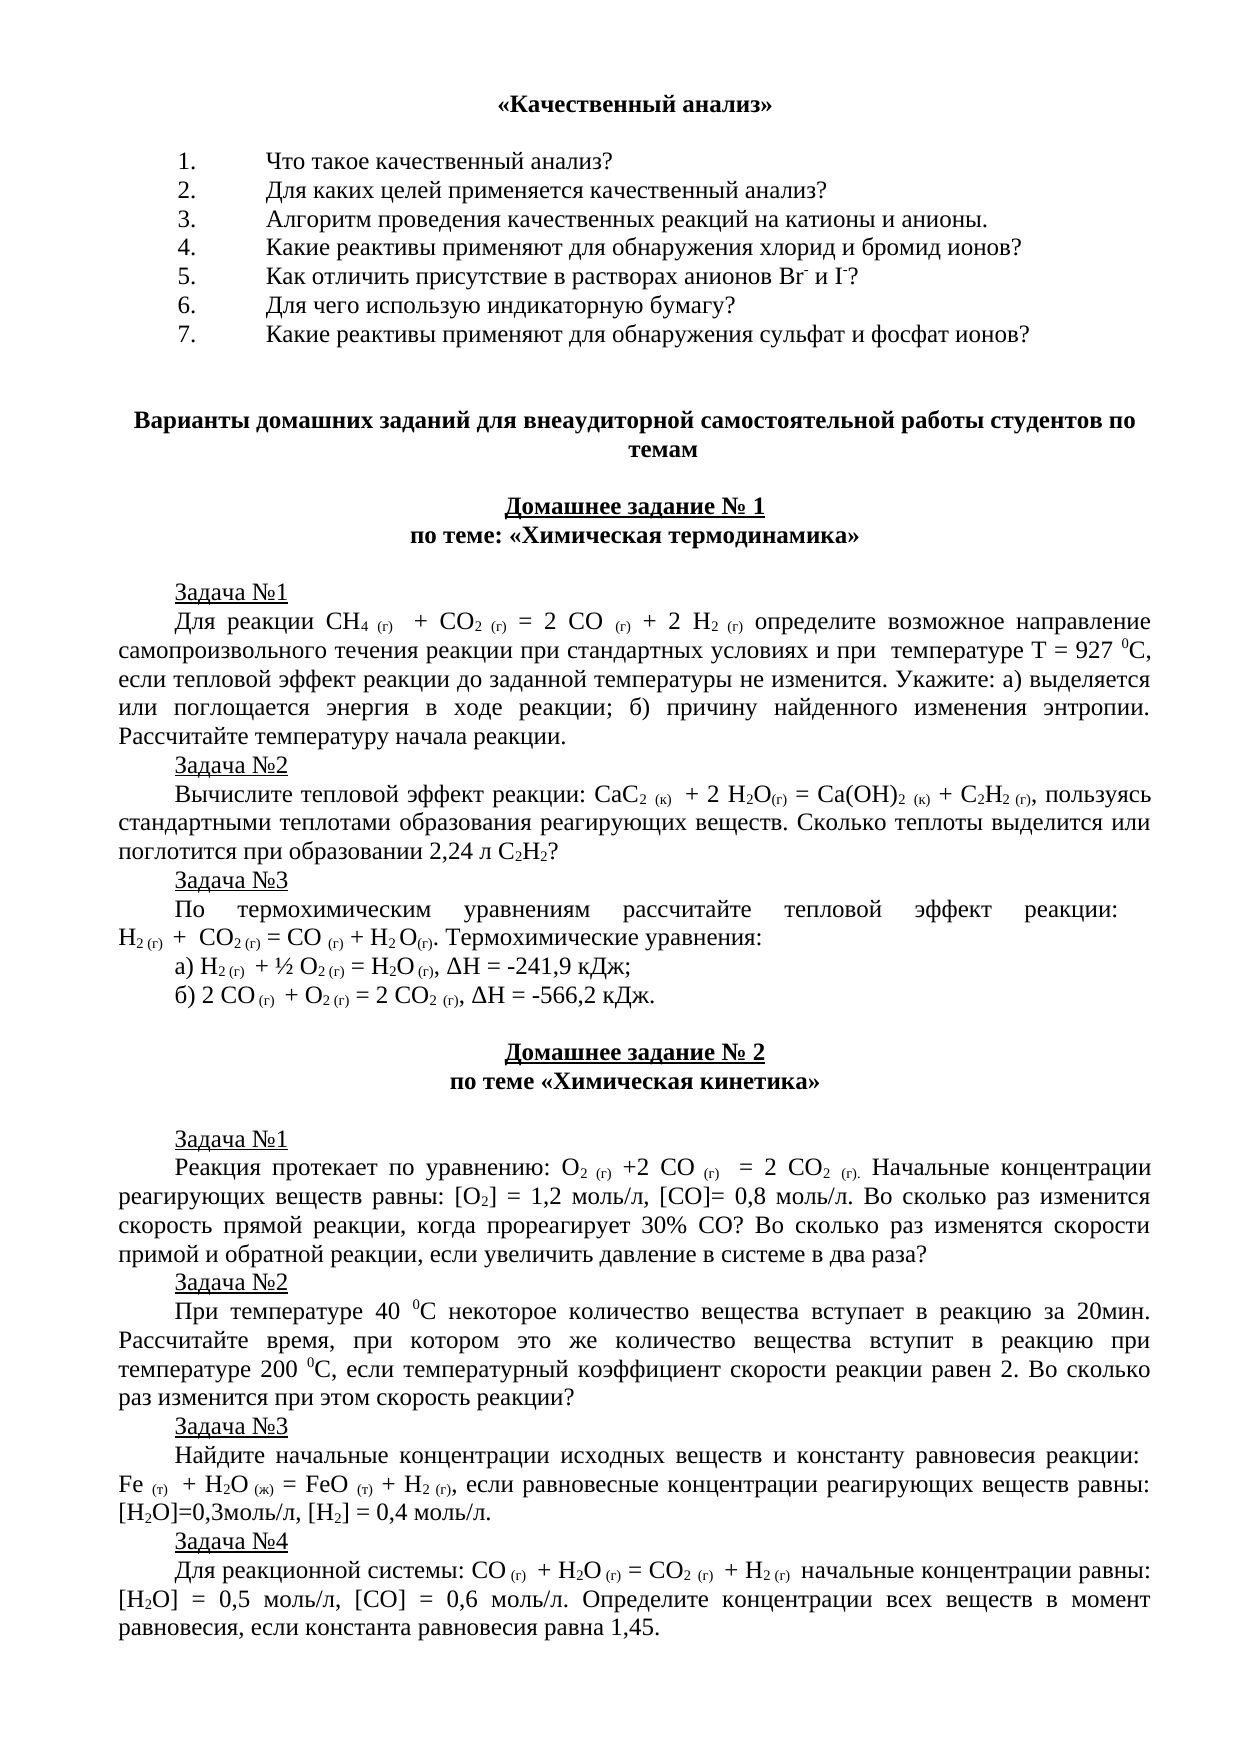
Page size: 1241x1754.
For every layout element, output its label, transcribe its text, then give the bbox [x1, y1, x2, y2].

text Найдите начальные концентрации исходных веществ и константу равновесия реакции: Fе (т) + Н2О (ж) = FеО (т) + Н2 (г), если равновесные концентрации реагирующих веществ равны: [Н2О]=0,3моль/л, [Н2] = 0,4 моль/л. [118, 1440, 1152, 1526]
text по теме «Химическая кинетика» [118, 1066, 1152, 1095]
text по теме: «Химическая термодинамика» [118, 520, 1152, 549]
text По термохимическим уравнениям рассчитайте тепловой эффект реакции: Н2 (г) + СО2 (г) = СО (г) + Н2 О(г). Термохимические уравнения: [118, 894, 1152, 951]
text Реакция протекает по уравнению: О2 (г) +2 СО (г) = 2 СО2 (г). Начальные концентрации реагирующих веществ равны: [О2] = 1,2 моль/л, [СО]= 0,8 моль/л. Во сколько раз изменится скорость прямой реакции, когда прореагирует 30% СО? Во сколько раз изменятся скорости примой и обратной реакции, если увеличить давление в системе в два раза? [118, 1152, 1152, 1267]
text Домашнее задание № 2 [118, 1037, 1152, 1066]
list Для каких целей применяется качественный анализ? [118, 175, 1152, 204]
text Задача №4 [118, 1526, 1152, 1555]
text Для реакции СН4 (г) + СО2 (г) = 2 СО (г) + 2 Н2 (г) определите возможное направление самопроизвольного течения реакции при стандартных условиях и при температуре Т = 927 0С, если тепловой эффект реакции до заданной температуры не изменится. Укажите: а) выделяется или поглощается энергия в ходе реакции; б) причину найденного изменения энтропии. Рассчитайте температуру начала реакции. [118, 606, 1152, 750]
list Какие реактивы применяют для обнаружения хлорид и бромид ионов? [118, 232, 1152, 261]
text Задача №3 [118, 865, 1152, 894]
text Для реакционной системы: СО (г) + Н2О (г) = СО2 (г) + Н2 (г) начальные концентрации равны: [Н2О] = 0,5 моль/л, [СО] = 0,6 моль/л. Определите концентрации всех веществ в момент равновесия, если константа равновесия равна 1,45. [118, 1555, 1152, 1641]
text Задача №3 [118, 1411, 1152, 1440]
text Домашнее задание № 1 [118, 491, 1152, 520]
text б) 2 СО (г) + О2 (г) = 2 СО2 (г), ΔН = -566,2 кДж. [118, 980, 1152, 1009]
text Задача №2 [118, 1267, 1152, 1296]
text Варианты домашних заданий для внеаудиторной самостоятельной работы студентов по темам [118, 405, 1152, 462]
list Для чего использую индикаторную бумагу? [118, 290, 1152, 319]
text а) Н2 (г) + ½ О2 (г) = Н2О (г), ΔН = -241,9 кДж; [118, 951, 1152, 980]
list Что такое качественный анализ? [118, 146, 1152, 175]
list Какие реактивы применяют для обнаружения сульфат и фосфат ионов? [118, 319, 1152, 347]
text Вычислите тепловой эффект реакции: СаС2 (к) + 2 Н2О(г) = Са(ОН)2 (к) + С2Н2 (г), пользуясь стандартными теплотами образования реагирующих веществ. Сколько теплоты выделится или поглотится при образовании С2Н2? [118, 779, 1152, 865]
text «Качественный анализ» [118, 89, 1152, 117]
text Задача №2 [118, 750, 1152, 779]
text Задача №1 [118, 577, 1152, 606]
list Алгоритм проведения качественных реакций на катионы и анионы. [118, 204, 1152, 232]
text При температуре 40 0С некоторое количество вещества вступает в реакцию за 20мин. Рассчитайте время, при котором это же количество вещества вступит в реакцию при температуре 200 0С, если температурный коэффициент скорости реакции равен 2. Во сколько раз изменится при этом скорость реакции? [118, 1296, 1152, 1411]
list Как отличить присутствие в растворах анионов Br- и I-? [118, 261, 1152, 290]
text Задача №1 [118, 1124, 1152, 1152]
